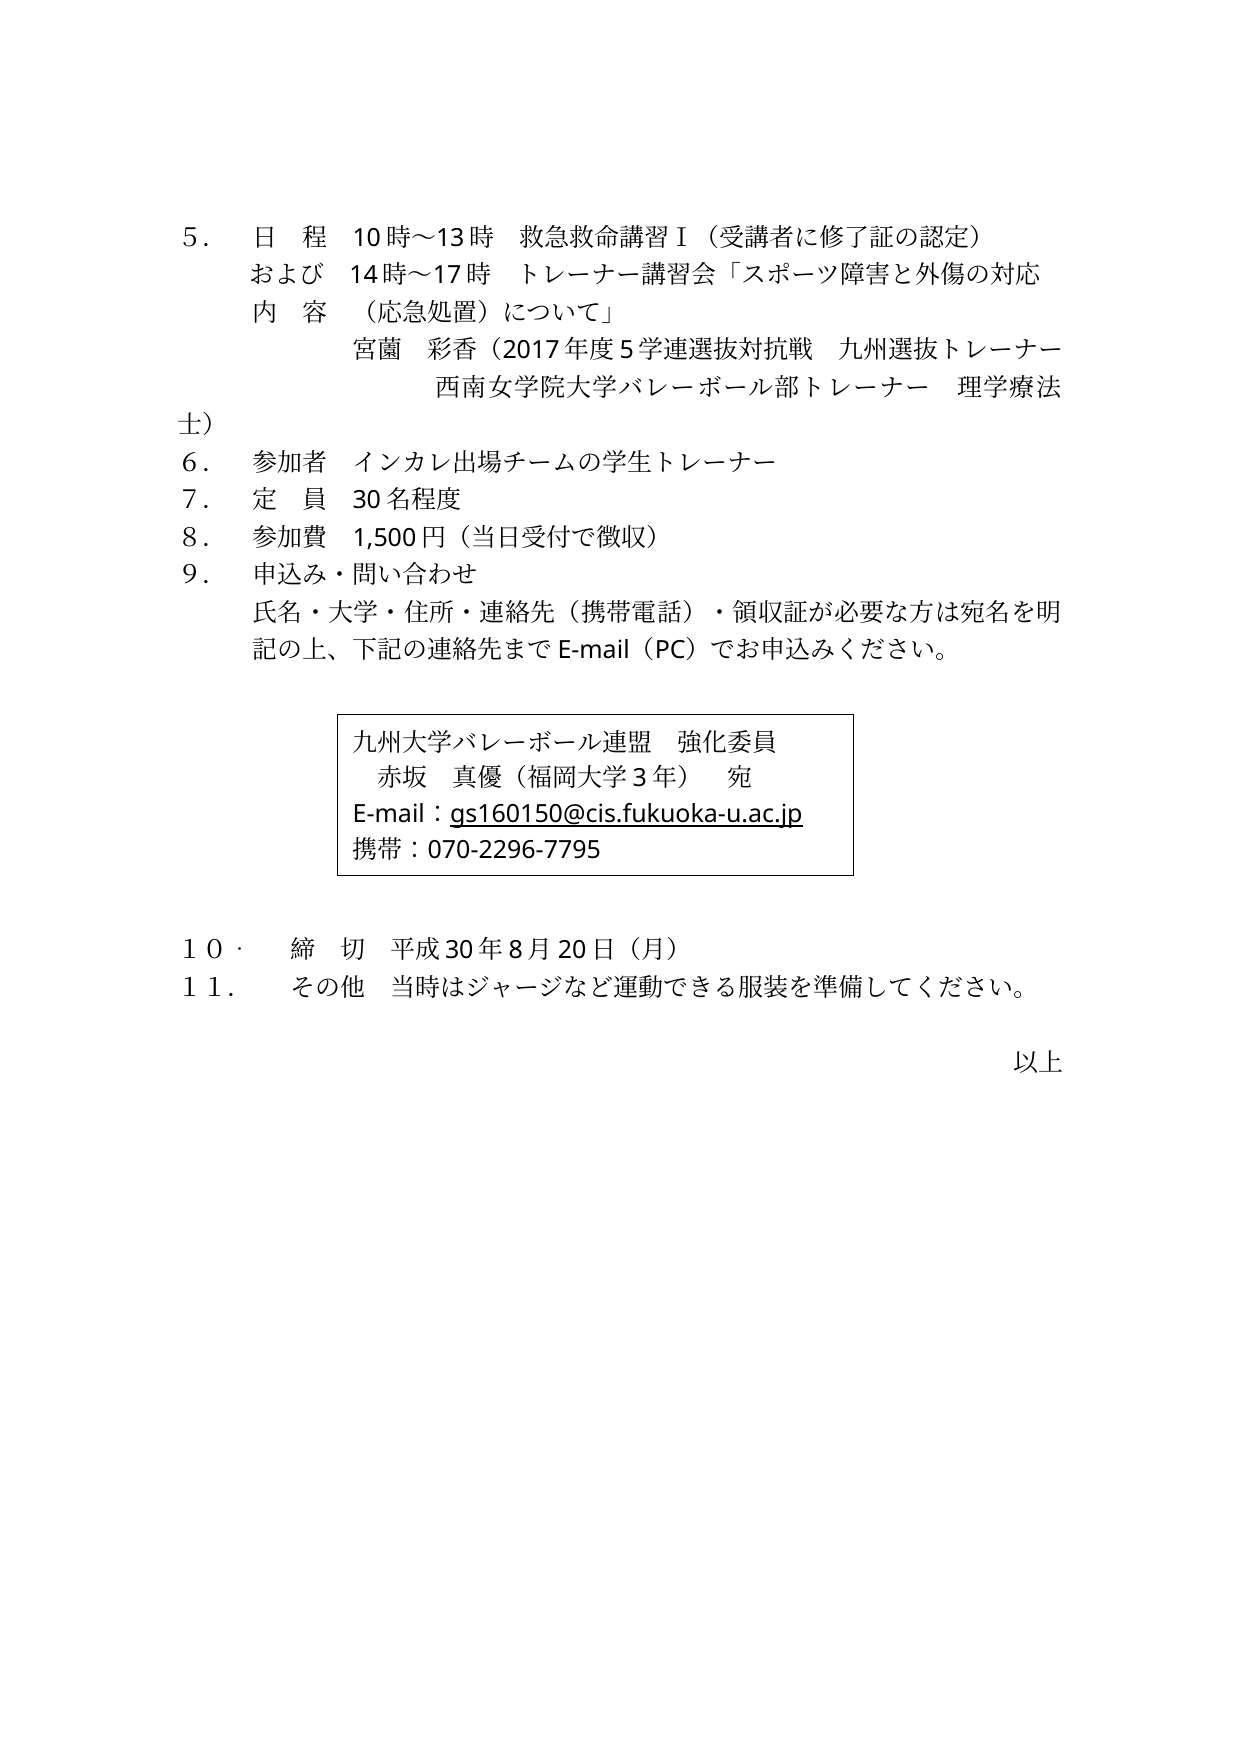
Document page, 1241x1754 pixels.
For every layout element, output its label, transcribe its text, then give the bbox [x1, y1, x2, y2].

text 宮薗 彩香（2017年度5学連選抜対抗戦 九州選抜トレーナー、 [177, 329, 1063, 367]
list 締 切 平成30年8月20日（月） [177, 929, 1063, 967]
text 以上 [177, 1042, 1063, 1079]
list 氏名・大学・住所・連絡先（携帯電話）・領収証が必要な方は宛名を明記の上、下記の連絡先までE-mail（PC）でお申込みください。 [252, 592, 1063, 667]
list 申込み・問い合わせ [177, 554, 1063, 592]
list その他 当時はジャージなど運動できる服装を準備してください。 [177, 967, 1063, 1004]
list 参加者 インカレ出場チームの学生トレーナー [177, 442, 1063, 479]
text 西南女学院大学バレーボール部トレーナー 理学療法士） [177, 367, 1063, 442]
list および 14時～17時 トレーナー講習会「スポーツ障害と外傷の対応 [199, 254, 1063, 292]
text 内 容 （応急処置）について」 [177, 292, 1063, 329]
list 参加費 1,500円（当日受付で徴収） [177, 517, 1063, 554]
list 定 員 30名程度 [177, 479, 1063, 517]
list 日 程 10時～13時 救急救命講習Ⅰ（受講者に修了証の認定） [177, 217, 1063, 254]
